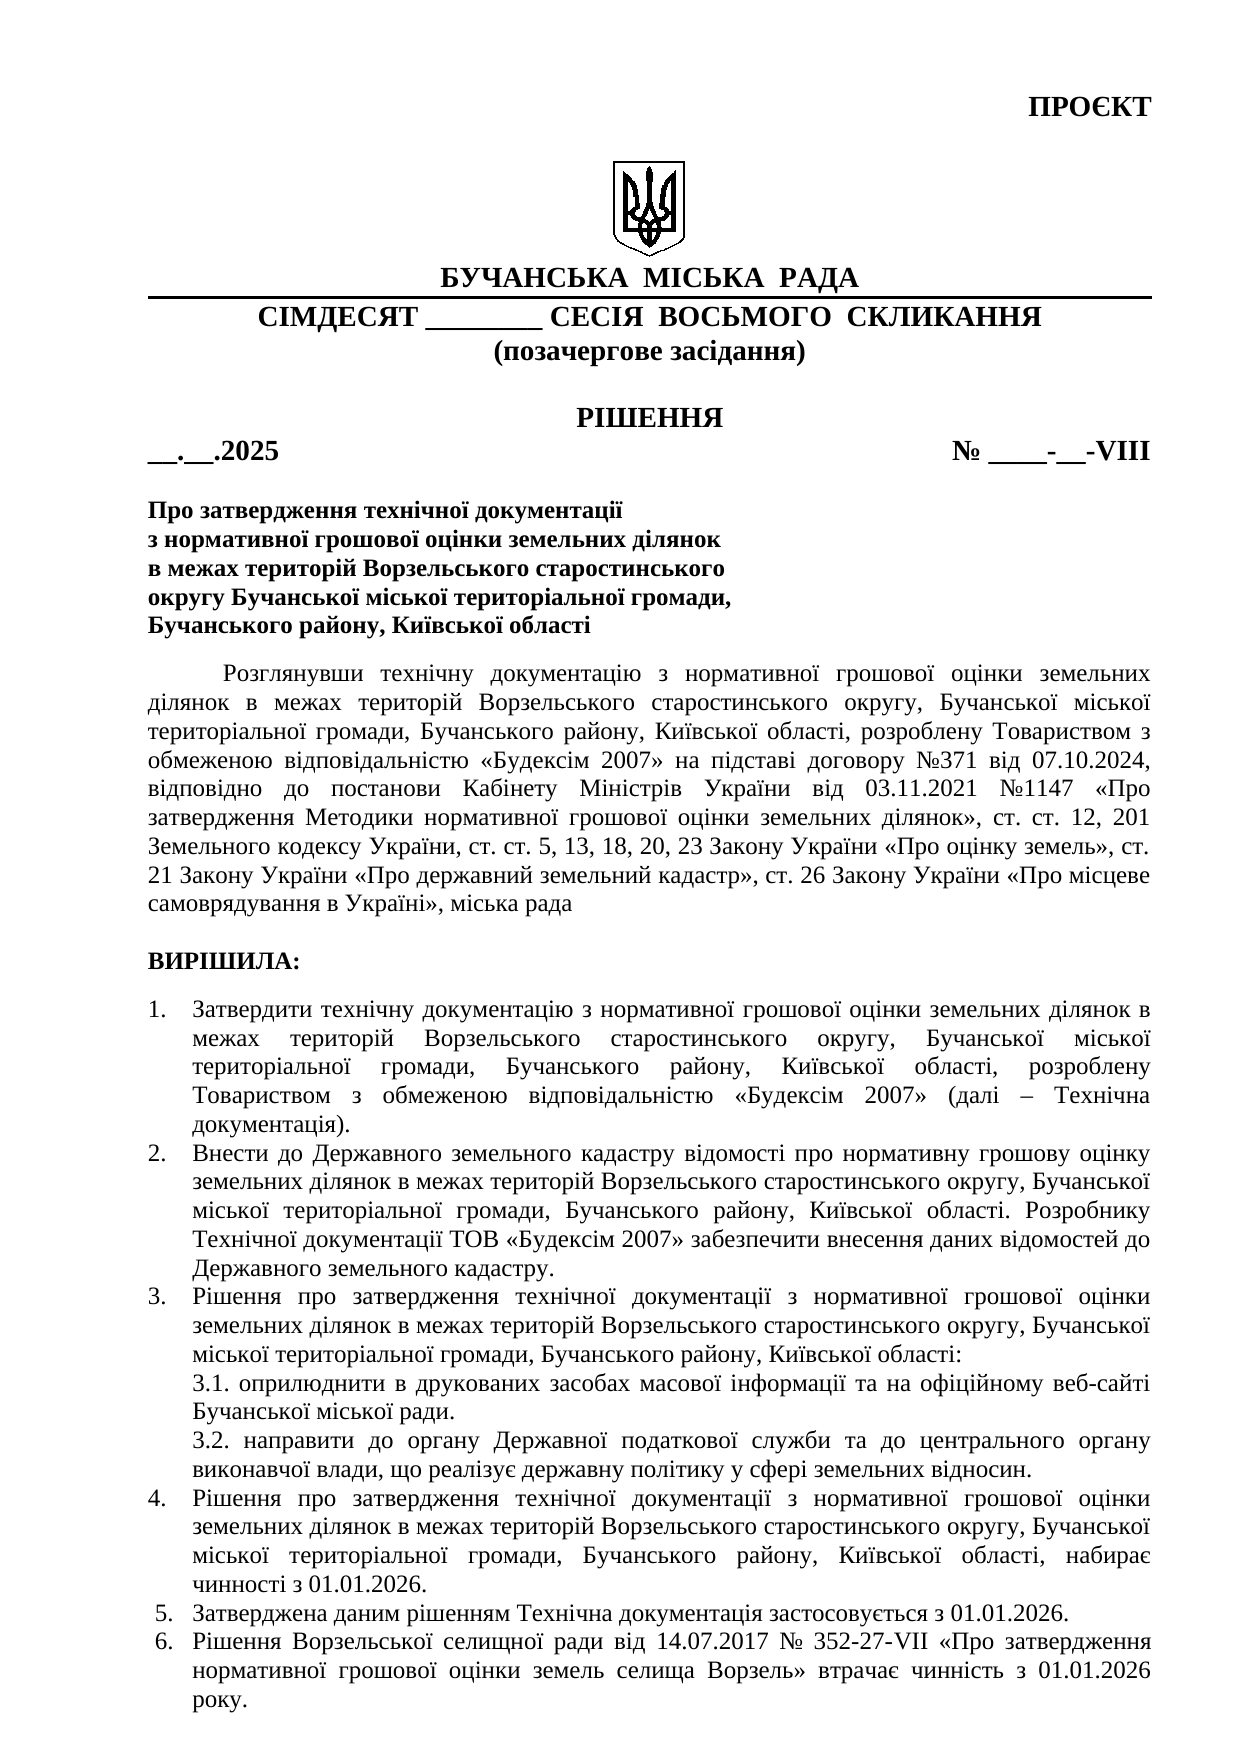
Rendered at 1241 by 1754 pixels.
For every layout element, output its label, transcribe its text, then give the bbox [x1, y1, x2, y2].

list Рішення про затвердження технічної документації з нормативної грошової оцінки земельних ділянок в межах територій Ворзельського старостинського округу, Бучанської міської територіальної громади, Бучанського району, Київської області, набирає чинності з 01.01.2026. [148, 1483, 1152, 1598]
list Рішення про затвердження технічної документації з нормативної грошової оцінки земельних ділянок в межах територій Ворзельського старостинського округу, Бучанської міської територіальної громади, Бучанського району, Київської області: [148, 1281, 1152, 1368]
text 3.2. направити до органу Державної податкової служби та до центрального органу виконавчої влади, що реалізує державну політику у сфері земельних відносин. [192, 1425, 1152, 1483]
text з нормативної грошової оцінки земельних ділянок [148, 524, 1152, 553]
text в межах територій Ворзельського старостинського [148, 553, 1152, 582]
text (позачергове засідання) [148, 333, 1152, 366]
text __.__.2025 № ____-__-VІІІ [148, 433, 1152, 467]
text БУЧАНСЬКА МІСЬКА РАДА [148, 260, 1152, 296]
list Рішення Ворзельської селищної ради від 14.07.2017 № 352-27-VII «Про затвердження нормативної грошової оцінки земель селища Ворзель» втрачає чинність з 01.01.2026 року. [154, 1626, 1152, 1713]
text Бучанського району, Київської області [148, 611, 1152, 639]
text ВИРІШИЛА: [148, 946, 1152, 975]
text ПРОЄКТ [148, 89, 1152, 122]
text Розглянувши технічну документацію з нормативної грошової оцінки земельних ділянок в межах територій Ворзельського старостинського округу, Бучанської міської територіальної громади, Бучанського району, Київської області, розроблену Товариством з обмеженою відповідальністю «Будексім 2007» на підставі договору №371 від 07.10.2024, відповідно до постанови Кабінету Міністрів України від 03.11.2021 №1147 «Про затвердження Методики нормативної грошової оцінки земельних ділянок», ст. ст. 12, 201 Земельного кодексу України, ст. ст. 5, 13, 18, 20, 23 Закону України «Про оцінку земель», ст. 21 Закону України «Про державний земельний кадастр», ст. 26 Закону України «Про місцеве самоврядування в Україні», міська рада [148, 658, 1152, 917]
list Затверджена даним рішенням Технічна документація застосовується з 01.01.2026. [154, 1598, 1152, 1626]
text Про затвердження технічної документації [148, 496, 1152, 524]
text 3.1. оприлюднити в друкованих засобах масової інформації та на офіційному веб-сайті Бучанської міської ради. [192, 1368, 1152, 1425]
text округу Бучанської міської територіальної громади, [148, 582, 1152, 611]
list Внести до Державного земельного кадастру відомості про нормативну грошову оцінку земельних ділянок в межах територій Ворзельського старостинського округу, Бучанської міської територіальної громади, Бучанського району, Київської області. Розробнику Технічної документації ТОВ «Будексім 2007» забезпечити внесення даних відомостей до Державного земельного кадастру. [148, 1138, 1152, 1281]
list Затвердити технічну документацію з нормативної грошової оцінки земельних ділянок в межах територій Ворзельського старостинського округу, Бучанської міської територіальної громади, Бучанського району, Київської області, розроблену Товариством з обмеженою відповідальністю «Будексім 2007» (далі – Технічна документація). [148, 994, 1152, 1138]
text РІШЕННЯ [148, 400, 1152, 433]
text СІМДЕСЯТ ________ СЕСІЯ ВОСЬМОГО СКЛИКАННЯ [148, 299, 1152, 333]
